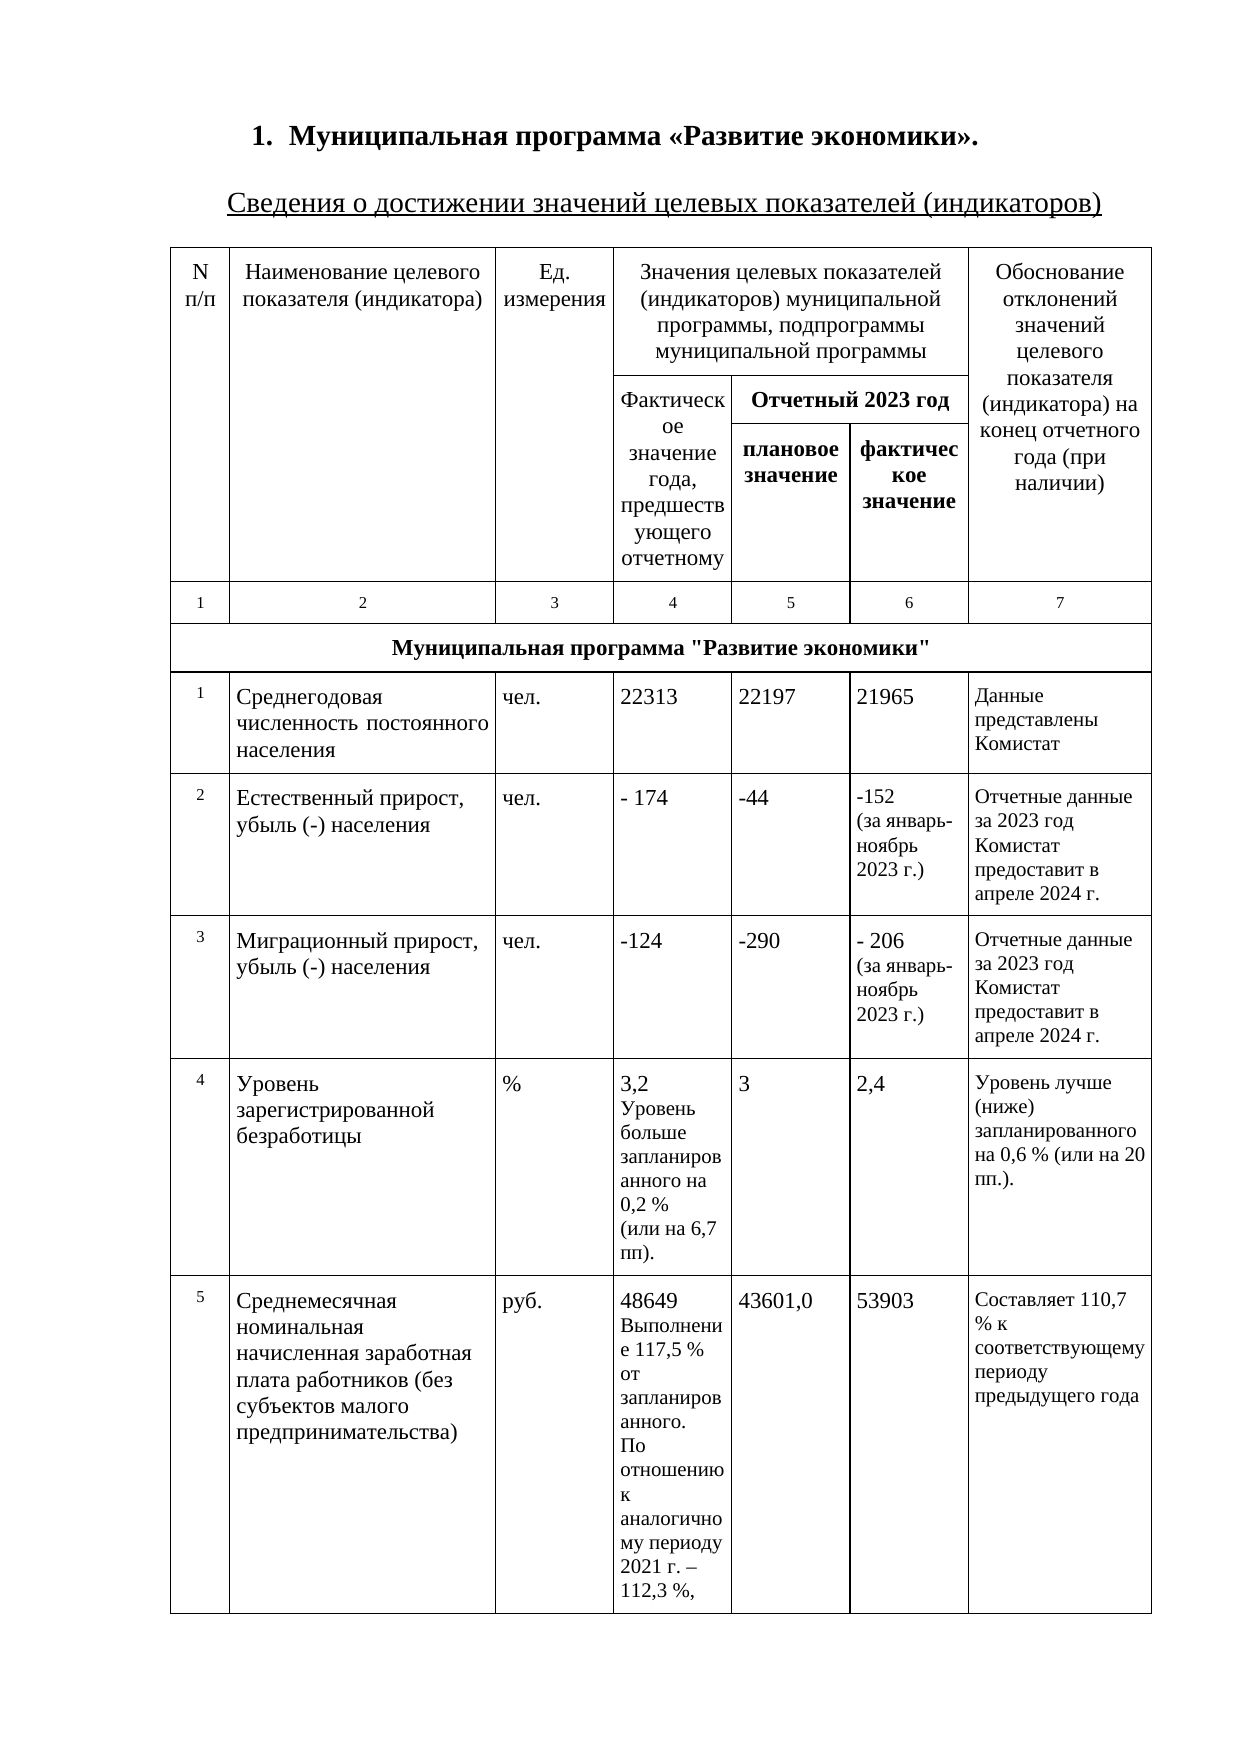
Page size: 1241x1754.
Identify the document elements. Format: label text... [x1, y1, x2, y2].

table_cell 3 [171, 916, 229, 1058]
table_cell чел. [496, 774, 613, 915]
list Муниципальная программа «Развитие экономики». [251, 118, 1152, 152]
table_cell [230, 1276, 495, 1612]
table_cell 5 [732, 582, 849, 623]
table_cell плановое значение [732, 424, 849, 581]
table_cell чел. [496, 673, 613, 773]
table_cell -44 [732, 774, 849, 915]
table_cell % [496, 1059, 613, 1275]
table_header Значения целевых показателей (индикаторов) муниципальной программы, подпрограммы муниципальной программы [614, 248, 968, 374]
table_cell - 206 (за январь-ноябрь 2023 г.) [851, 916, 968, 1058]
table_cell фактическое значение [851, 424, 968, 581]
table_cell 4 [614, 582, 731, 623]
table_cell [614, 1276, 731, 1612]
table_cell 5 [171, 1276, 229, 1612]
table_cell 53903 [851, 1276, 968, 1612]
table_cell Естественный прирост, убыль (-) населения [230, 774, 495, 915]
table_cell Отчетные данные за 2023 год Комистат предоставит в апреле 2024 г. [969, 774, 1151, 915]
table_cell 6 [851, 582, 968, 623]
table_cell Миграционный прирост, убыль (-) населения [230, 916, 495, 1058]
table_header Обоснование отклонений значений целевого показателя (индикатора) на конец отчетного года (при наличии) [969, 248, 1151, 581]
table_cell 22197 [732, 673, 849, 773]
table_cell -152 (за январь-ноябрь 2023 г.) [851, 774, 968, 915]
table_cell Фактическое значение года, предшествующего отчетному [614, 376, 731, 581]
table_cell Отчетные данные за 2023 год Комистат предоставит в апреле 2024 г. [969, 916, 1151, 1058]
table_cell 3 [732, 1059, 849, 1275]
table_cell 22313 [614, 673, 731, 773]
table_cell Данные представлены Комистат [969, 673, 1151, 773]
table_cell 7 [969, 582, 1151, 623]
table_cell Муниципальная программа "Развитие экономики" [171, 624, 1151, 671]
table_cell - 174 [614, 774, 731, 915]
table_cell руб. [496, 1276, 613, 1612]
table_cell -290 [732, 916, 849, 1058]
text Сведения о достижении значений целевых показателей (индикаторов) [177, 185, 1152, 219]
table_cell Уровень лучше (ниже) запланированного на 0,6 % (или на 20 пп.). [969, 1059, 1151, 1275]
table_cell 3,2 Уровень больше запланированного на 0,2 % (или на 6,7 пп). [614, 1059, 731, 1275]
table_cell 43601,0 [732, 1276, 849, 1612]
table_header N п/п [171, 248, 229, 581]
table_cell 2 [171, 774, 229, 915]
table_cell 2 [230, 582, 495, 623]
table_cell 1 [171, 582, 229, 623]
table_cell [969, 1276, 1151, 1612]
table_cell 21965 [851, 673, 968, 773]
table_cell 4 [171, 1059, 229, 1275]
table_cell Отчетный 2023 год [732, 376, 968, 423]
table_cell Уровень зарегистрированной безработицы [230, 1059, 495, 1275]
table_cell 2,4 [851, 1059, 968, 1275]
table_cell чел. [496, 916, 613, 1058]
table_cell Среднегодовая численность постоянного населения [230, 673, 495, 773]
table_cell 3 [496, 582, 613, 623]
table_cell 1 [171, 673, 229, 773]
table_header Ед. измерения [496, 248, 613, 581]
table_header Наименование целевого показателя (индикатора) [230, 248, 495, 581]
table_cell -124 [614, 916, 731, 1058]
